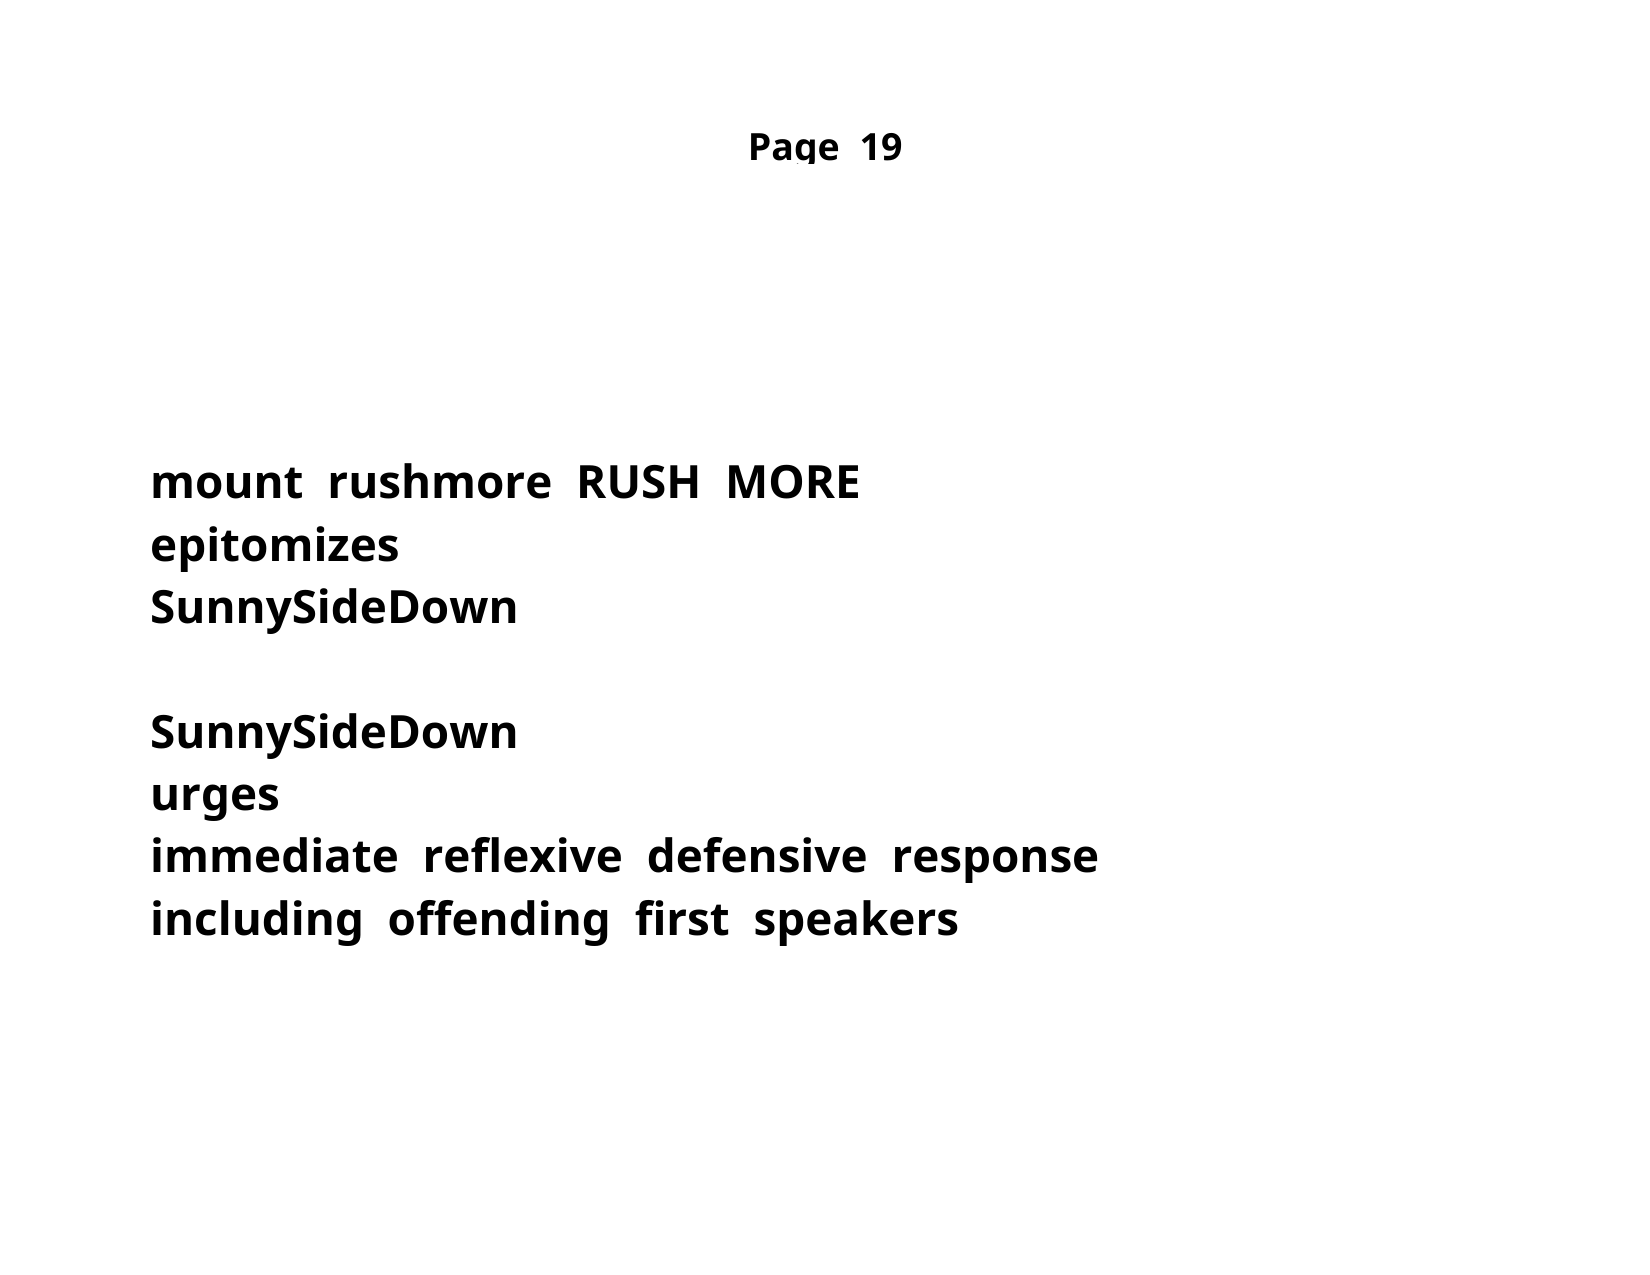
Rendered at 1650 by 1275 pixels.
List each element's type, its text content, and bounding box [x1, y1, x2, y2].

text mount rushmore RUSH MORE [150, 449, 1500, 512]
text epitomizes [150, 512, 1500, 574]
text including offending first speakers [150, 886, 1500, 949]
text SunnySideDown [150, 574, 1500, 637]
text immediate reflexive defensive response [150, 824, 1500, 886]
text SunnySideDown [150, 699, 1500, 762]
text urges [150, 762, 1500, 824]
